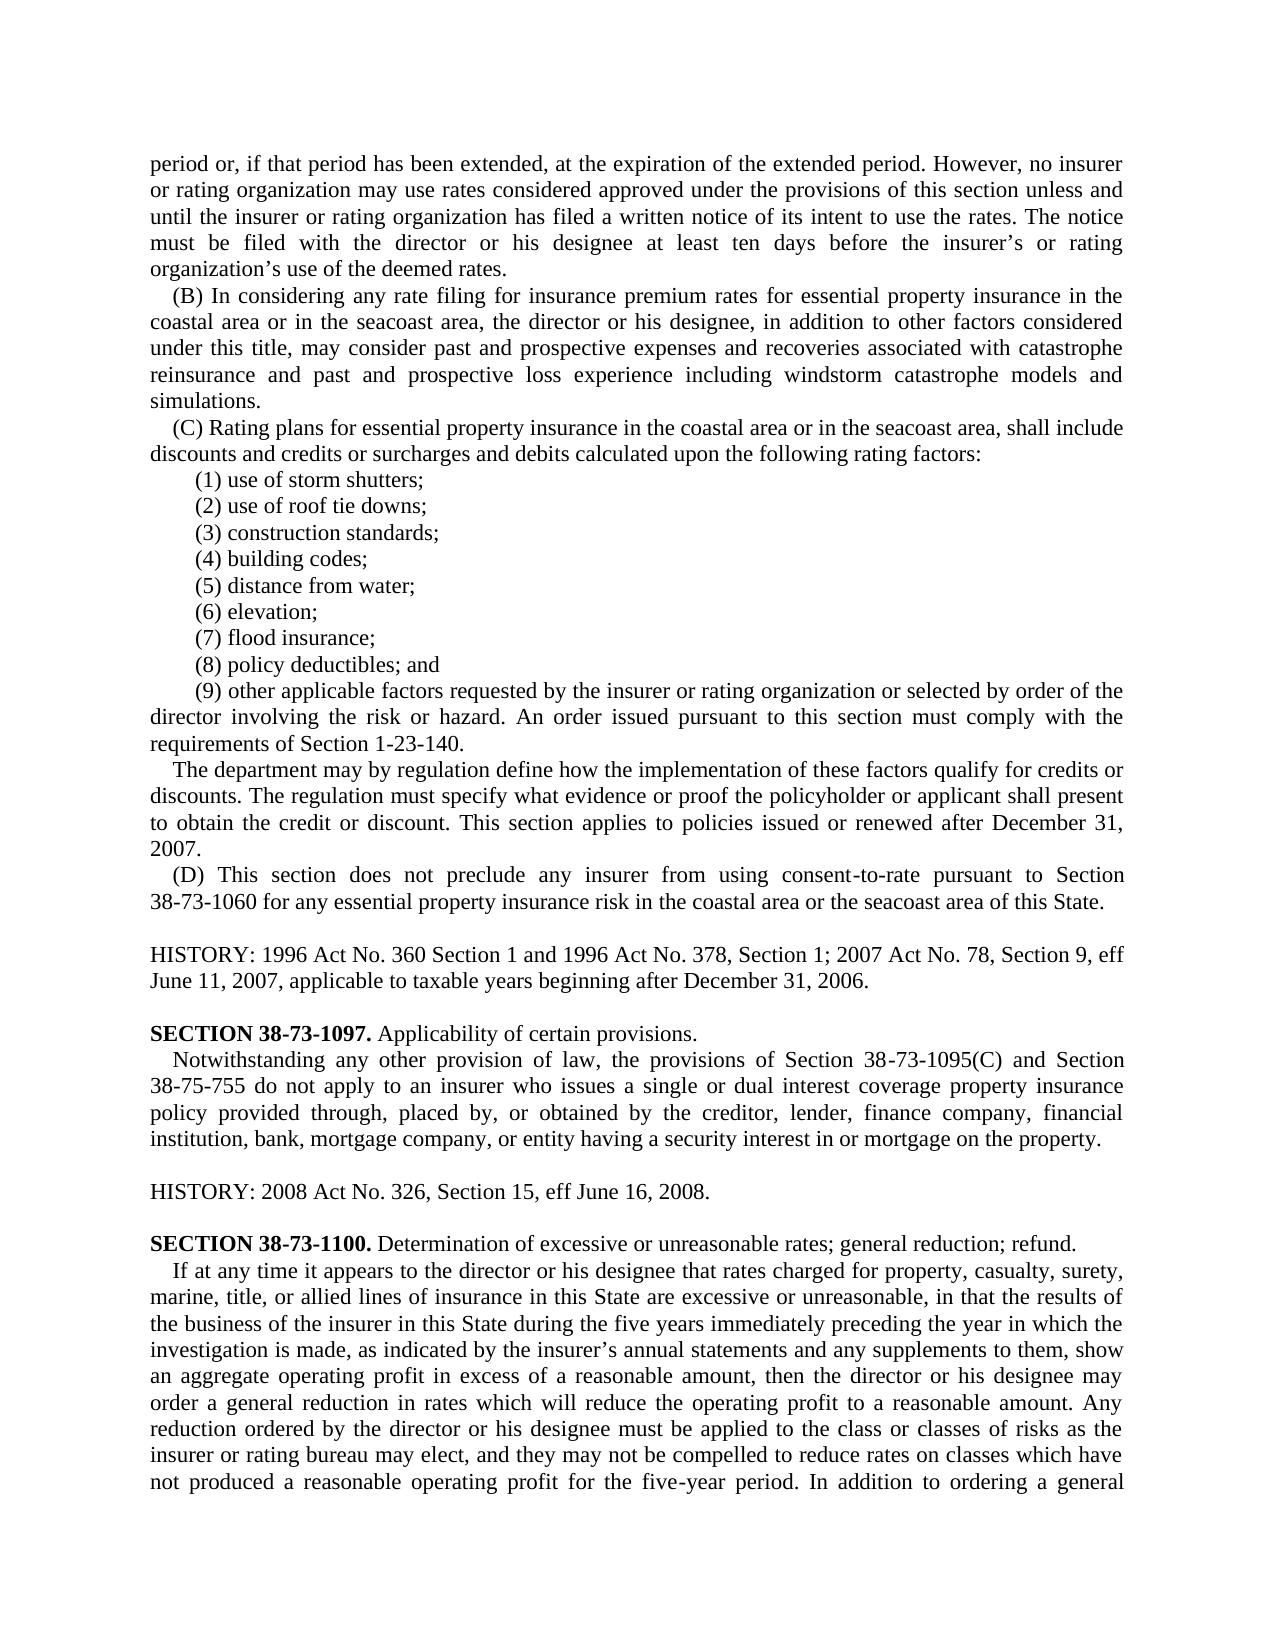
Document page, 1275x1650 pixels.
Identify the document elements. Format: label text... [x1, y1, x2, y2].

text (6) elevation; [150, 598, 1125, 624]
text (D) This section does not preclude any insurer from using consent-to-rate pursuant to Section 38-73-1060 for any essential property insurance risk in the coastal area or the seacoast area of this State. [150, 862, 1125, 914]
text (7) flood insurance; [150, 624, 1125, 651]
text (B) In considering any rate filing for insurance premium rates for essential property insurance in the coastal area or in the seacoast area, the director or his designee, in addition to other factors considered under this title, may consider past and prospective expenses and recoveries associated with catastrophe reinsurance and past and prospective loss experience including windstorm catastrophe models and simulations. [150, 282, 1125, 413]
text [150, 150, 1125, 282]
text (1) use of storm shutters; [150, 466, 1125, 493]
text (4) building codes; [150, 545, 1125, 572]
text SECTION 38-73-1097. Applicability of certain provisions. [150, 1020, 1125, 1046]
text (5) distance from water; [150, 572, 1125, 598]
text HISTORY: 2008 Act No. 326, Section 15, eff June 16, 2008. [150, 1178, 1125, 1204]
text (C) Rating plans for essential property insurance in the coastal area or in the seacoast area, shall include discounts and credits or surcharges and debits calculated upon the following rating factors: [150, 413, 1125, 466]
text The department may by regulation define how the implementation of these factors qualify for credits or discounts. The regulation must specify what evidence or proof the policyholder or applicant shall present to obtain the credit or discount. This section applies to policies issued or renewed after December 31, 2007. [150, 756, 1125, 862]
text Notwithstanding any other provision of law, the provisions of Section 38-73-1095(C) and Section 38-75-755 do not apply to an insurer who issues a single or dual interest coverage property insurance policy provided through, placed by, or obtained by the creditor, lender, finance company, financial institution, bank, mortgage company, or entity having a security interest in or mortgage on the property. [150, 1046, 1125, 1151]
text (8) policy deductibles; and [150, 651, 1125, 677]
text (3) construction standards; [150, 519, 1125, 545]
text HISTORY: 1996 Act No. 360 Section 1 and 1996 Act No. 378, Section 1; 2007 Act No. 78, Section 9, eff June 11, 2007, applicable to taxable years beginning after December 31, 2006. [150, 941, 1125, 993]
text SECTION 38-73-1100. Determination of excessive or unreasonable rates; general reduction; refund. [150, 1231, 1125, 1257]
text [150, 1257, 1125, 1494]
text (9) other applicable factors requested by the insurer or rating organization or selected by order of the director involving the risk or hazard. An order issued pursuant to this section must comply with the requirements of Section 1-23-140. [150, 677, 1125, 756]
text (2) use of roof tie downs; [150, 493, 1125, 519]
